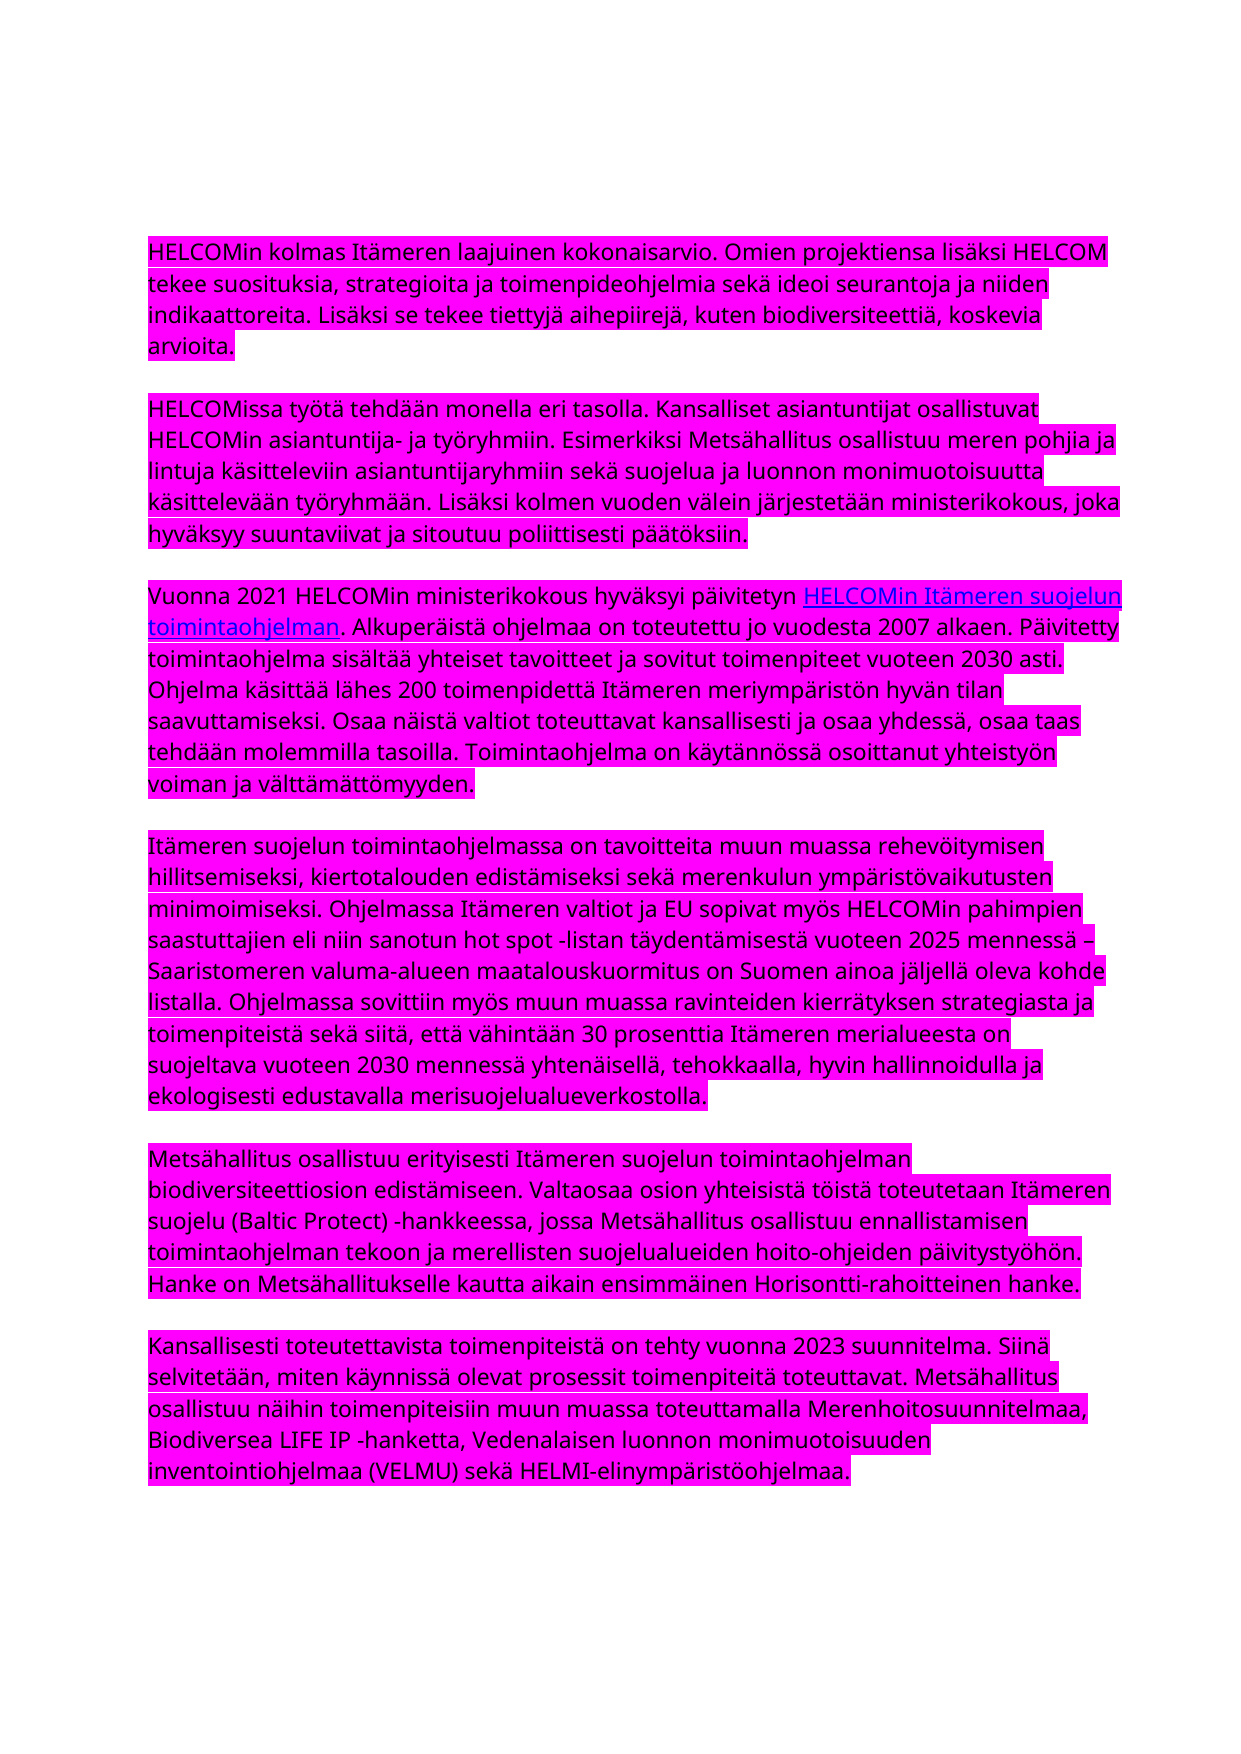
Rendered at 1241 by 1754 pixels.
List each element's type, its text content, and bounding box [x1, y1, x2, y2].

list Itämeren suojelun toimintaohjelmassa on tavoitteita muun muassa rehevöitymisen hillitsemiseksi, kiertotalouden edistämiseksi sekä merenkulun ympäristövaikutusten minimoimiseksi. Ohjelmassa Itämeren valtiot ja EU sopivat myös HELCOMin pahimpien saastuttajien eli niin sanotun hot spot -listan täydentämisestä vuoteen 2025 mennessä – Saaristomeren valuma-alueen maatalouskuormitus on Suomen ainoa jäljellä oleva kohde listalla. Ohjelmassa sovittiin myös muun muassa ravinteiden kierrätyksen strategiasta ja toimenpiteistä sekä siitä, että vähintään 30 prosenttia Itämeren merialueesta on suojeltava vuoteen 2030 mennessä yhtenäisellä, tehokkaalla, hyvin hallinnoidulla ja ekologisesti edustavalla merisuojelualueverkostolla. [148, 830, 1122, 1111]
list Vuonna 2021 HELCOMin ministerikokous hyväksyi päivitetyn HELCOMin Itämeren suojelun toimintaohjelman. Alkuperäistä ohjelmaa on toteutettu jo vuodesta 2007 alkaen. Päivitetty toimintaohjelma sisältää yhteiset tavoitteet ja sovitut toimenpiteet vuoteen 2030 asti. Ohjelma käsittää lähes 200 toimenpidettä Itämeren meriympäristön hyvän tilan saavuttamiseksi. Osaa näistä valtiot toteuttavat kansallisesti ja osaa yhdessä, osaa taas tehdään molemmilla tasoilla. Toimintaohjelma on käytännössä osoittanut yhteistyön voiman ja välttämättömyyden. [148, 611, 1122, 799]
list Metsähallitus osallistuu erityisesti Itämeren suojelun toimintaohjelman biodiversiteettiosion edistämiseen. Valtaosaa osion yhteisistä töistä toteutetaan Itämeren suojelu (Baltic Protect) -hankkeessa, jossa Metsähallitus osallistuu ennallistamisen toimintaohjelman tekoon ja merellisten suojelualueiden hoito-ohjeiden päivitystyöhön. Hanke on Metsähallitukselle kautta aikain ensimmäinen Horisontti-rahoitteinen hanke. [148, 1142, 1122, 1299]
list Kansallisesti toteutettavista toimenpiteistä on tehty vuonna 2023 suunnitelma. Siinä selvitetään, miten käynnissä olevat prosessit toimenpiteitä toteuttavat. Metsähallitus osallistuu näihin toimenpiteisiin muun muassa toteuttamalla Merenhoitosuunnitelmaa, Biodiversea LIFE IP -hanketta, Vedenalaisen luonnon monimuotoisuuden inventointiohjelmaa (VELMU) sekä HELMI-elinympäristöohjelmaa. [148, 1330, 1122, 1486]
list HELCOMissa työtä tehdään monella eri tasolla. Kansalliset asiantuntijat osallistuvat HELCOMin asiantuntija- ja työryhmiin. Esimerkiksi Metsähallitus osallistuu meren pohjia ja lintuja käsitteleviin asiantuntijaryhmiin sekä suojelua ja luonnon monimuotoisuutta käsittelevään työryhmään. Lisäksi kolmen vuoden välein järjestetään ministerikokous, joka hyväksyy suuntaviivat ja sitoutuu poliittisesti päätöksiin. [148, 392, 1122, 549]
